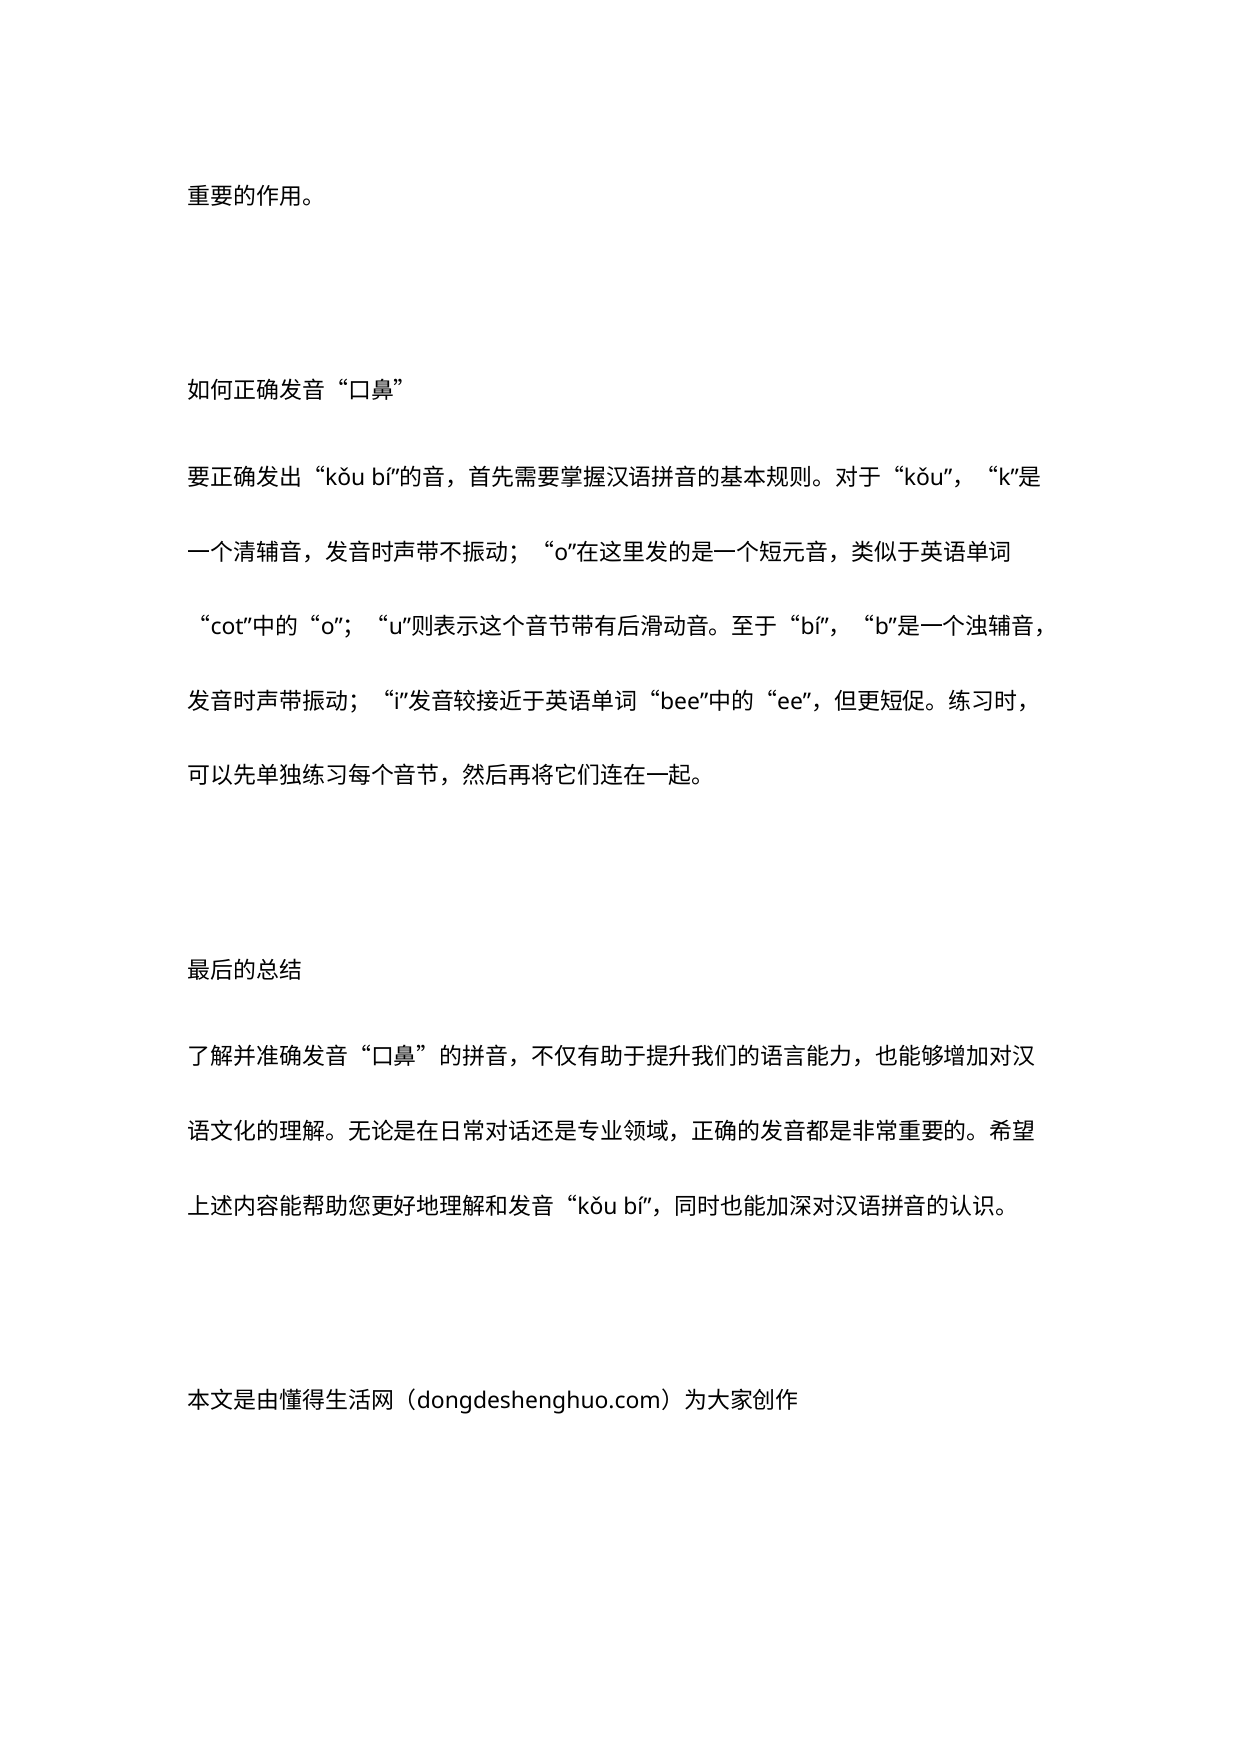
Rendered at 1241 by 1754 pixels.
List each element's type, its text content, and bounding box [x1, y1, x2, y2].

text 最后的总结 [187, 936, 1053, 1001]
text 本文是由懂得生活网（dongdeshenghuo.com）为大家创作 [187, 1366, 1053, 1431]
text 如何正确发音“口鼻” [187, 356, 1053, 421]
text 了解并准确发音“口鼻”的拼音，不仅有助于提升我们的语言能力，也能够增加对汉语文化的理解。无论是在日常对话还是专业领域，正确的发音都是非常重要的。希望上述内容能帮助您更好地理解和发音“kǒu bí”，同时也能加深对汉语拼音的认识。 [187, 1022, 1053, 1237]
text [187, 162, 1053, 227]
text 要正确发出“kǒu bí”的音，首先需要掌握汉语拼音的基本规则。对于“kǒu”，“k”是一个清辅音，发音时声带不振动；“o”在这里发的是一个短元音，类似于英语单词“cot”中的“o”；“u”则表示这个音节带有后滑动音。至于“bí”，“b”是一个浊辅音，发音时声带振动；“i”发音较接近于英语单词“bee”中的“ee”，但更短促。练习时，可以先单独练习每个音节，然后再将它们连在一起。 [187, 443, 1053, 807]
